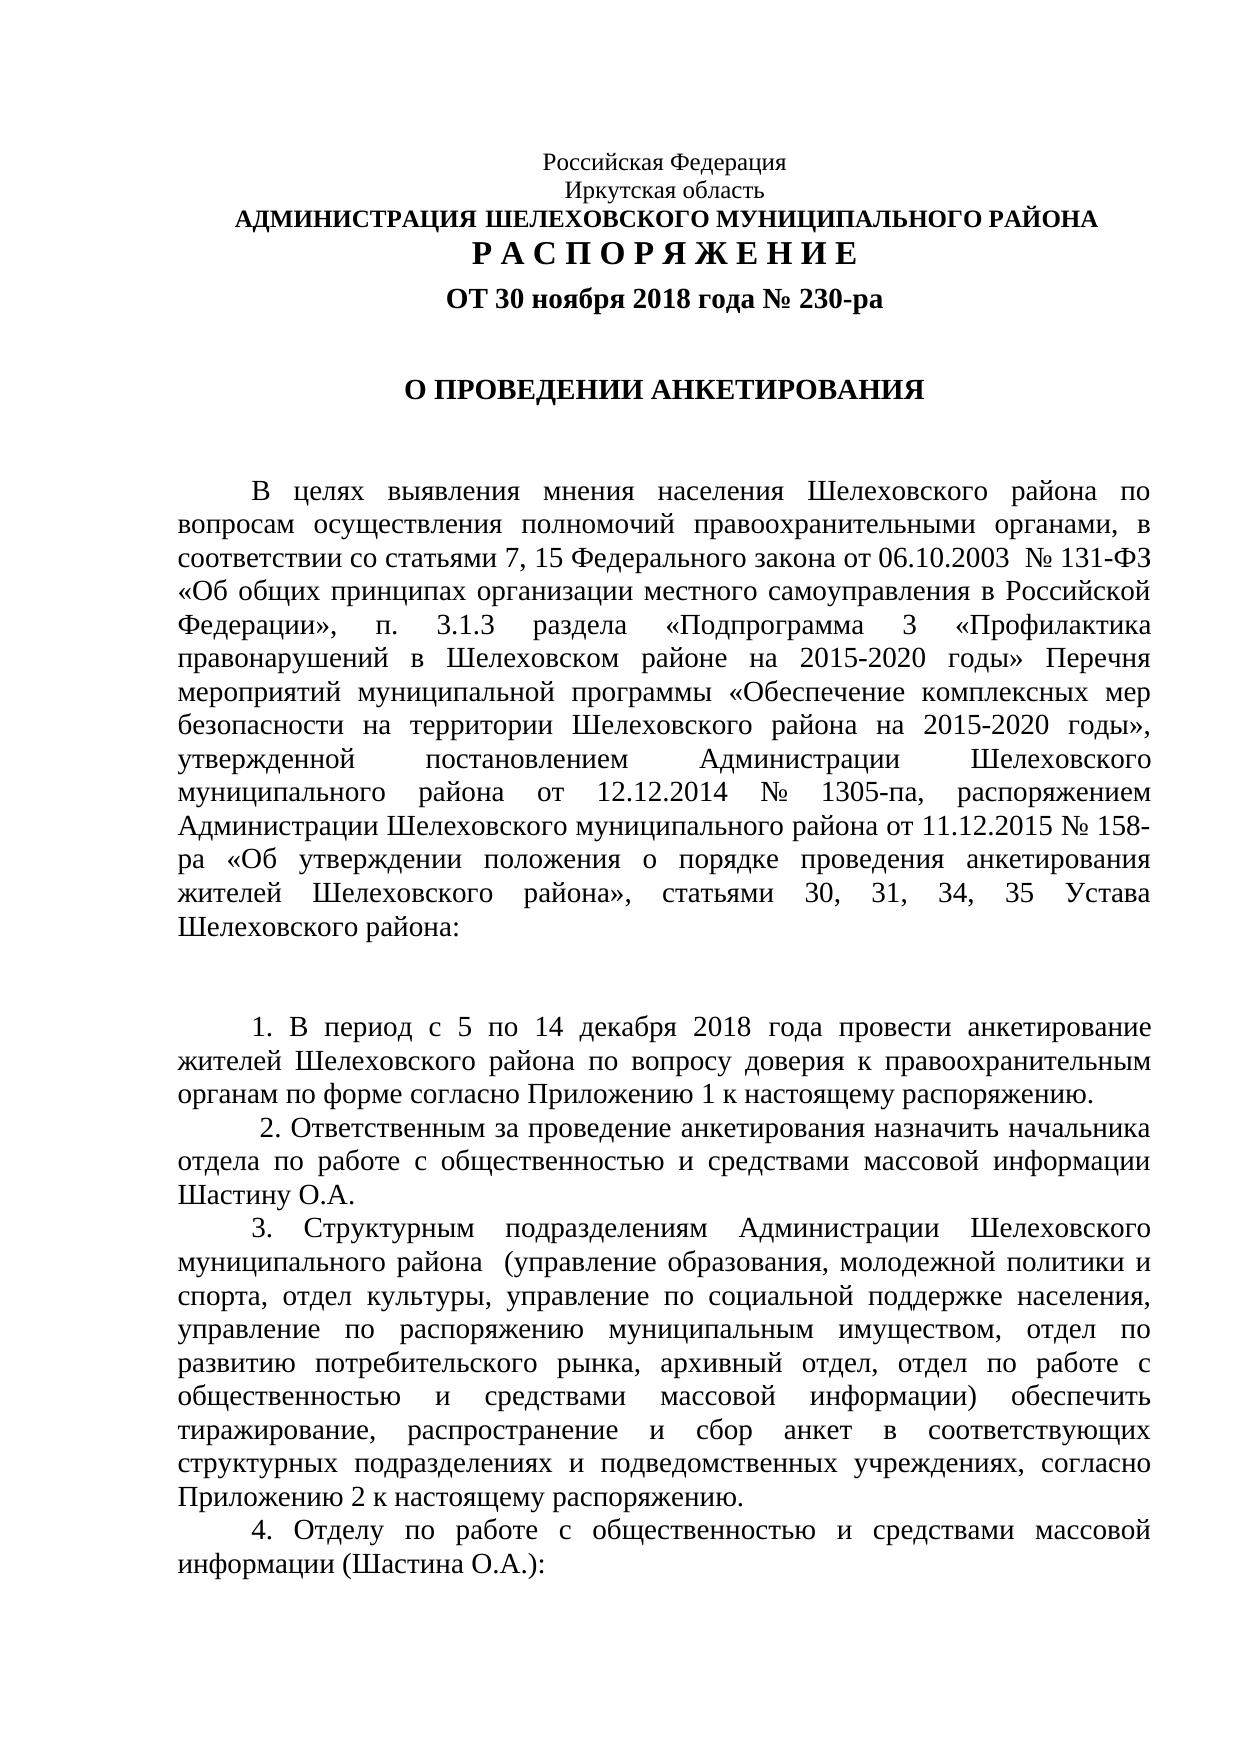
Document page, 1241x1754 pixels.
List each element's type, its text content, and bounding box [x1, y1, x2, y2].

text 4. Отделу по работе с общественностью и средствами массовой информации (Шастина О.А.): [177, 1512, 1152, 1579]
text 1. В период с 5 по 14 декабря 2018 года провести анкетирование жителей Шелеховского района по вопросу доверия к правоохранительным органам по форме согласно Приложению 1 к настоящему распоряжению. [177, 1009, 1152, 1110]
subtitle Р А С П О Р Я Ж Е Н И Е [177, 233, 1152, 271]
text 3. Структурным подразделениям Администрации Шелеховского муниципального района (управление образования, молодежной политики и спорта, отдел культуры, управление по социальной поддержке населения, управление по распоряжению муниципальным имуществом, отдел по развитию потребительского рынка, архивный отдел, отдел по работе с общественностью и средствами массовой информации) обеспечить тиражирование, распространение и сбор анкет в соответствующих структурных подразделениях и подведомственных учреждениях, согласно Приложению 2 к настоящему распоряжению. [177, 1211, 1152, 1512]
text О ПРОВЕДЕНИИ АНКЕТИРОВАНИЯ [177, 372, 1152, 406]
text Российская Федерация [177, 147, 1152, 176]
text В целях выявления мнения населения Шелеховского района по вопросам осуществления полномочий правоохранительными органами, в соответствии со статьями 7, 15 Федерального закона от 06.10.2003 № 131-ФЗ «Об общих принципах организации местного самоуправления в Российской Федерации», п. 3.1.3 раздела «Подпрограмма 3 «Профилактика правонарушений в Шелеховском районе на 2015-2020 годы» Перечня мероприятий муниципальной программы «Обеспечение комплексных мер безопасности на территории Шелеховского района на 2015-2020 годы», утвержденной постановлением Администрации Шелеховского муниципального района от 12.12.2014 № 1305-па, распоряжением Администрации Шелеховского муниципального района от 11.12.2015 № 158-ра «Об утверждении положения о порядке проведения анкетирования жителей Шелеховского района», статьями 30, 31, 34, 35 Устава Шелеховского района: [177, 473, 1152, 942]
text 2. Ответственным за проведение анкетирования назначить начальника отдела по работе с общественностью и средствами массовой информации Шастину О.А. [177, 1110, 1152, 1211]
text ОТ 30 ноября 2018 года № 230-ра [177, 281, 1152, 314]
text Иркутская область [177, 176, 1152, 204]
subtitle АДМИНИСТРАЦИЯ ШЕЛЕХОВСКОГО МУНИЦИПАЛЬНОГО РАЙОНА [177, 204, 1152, 233]
